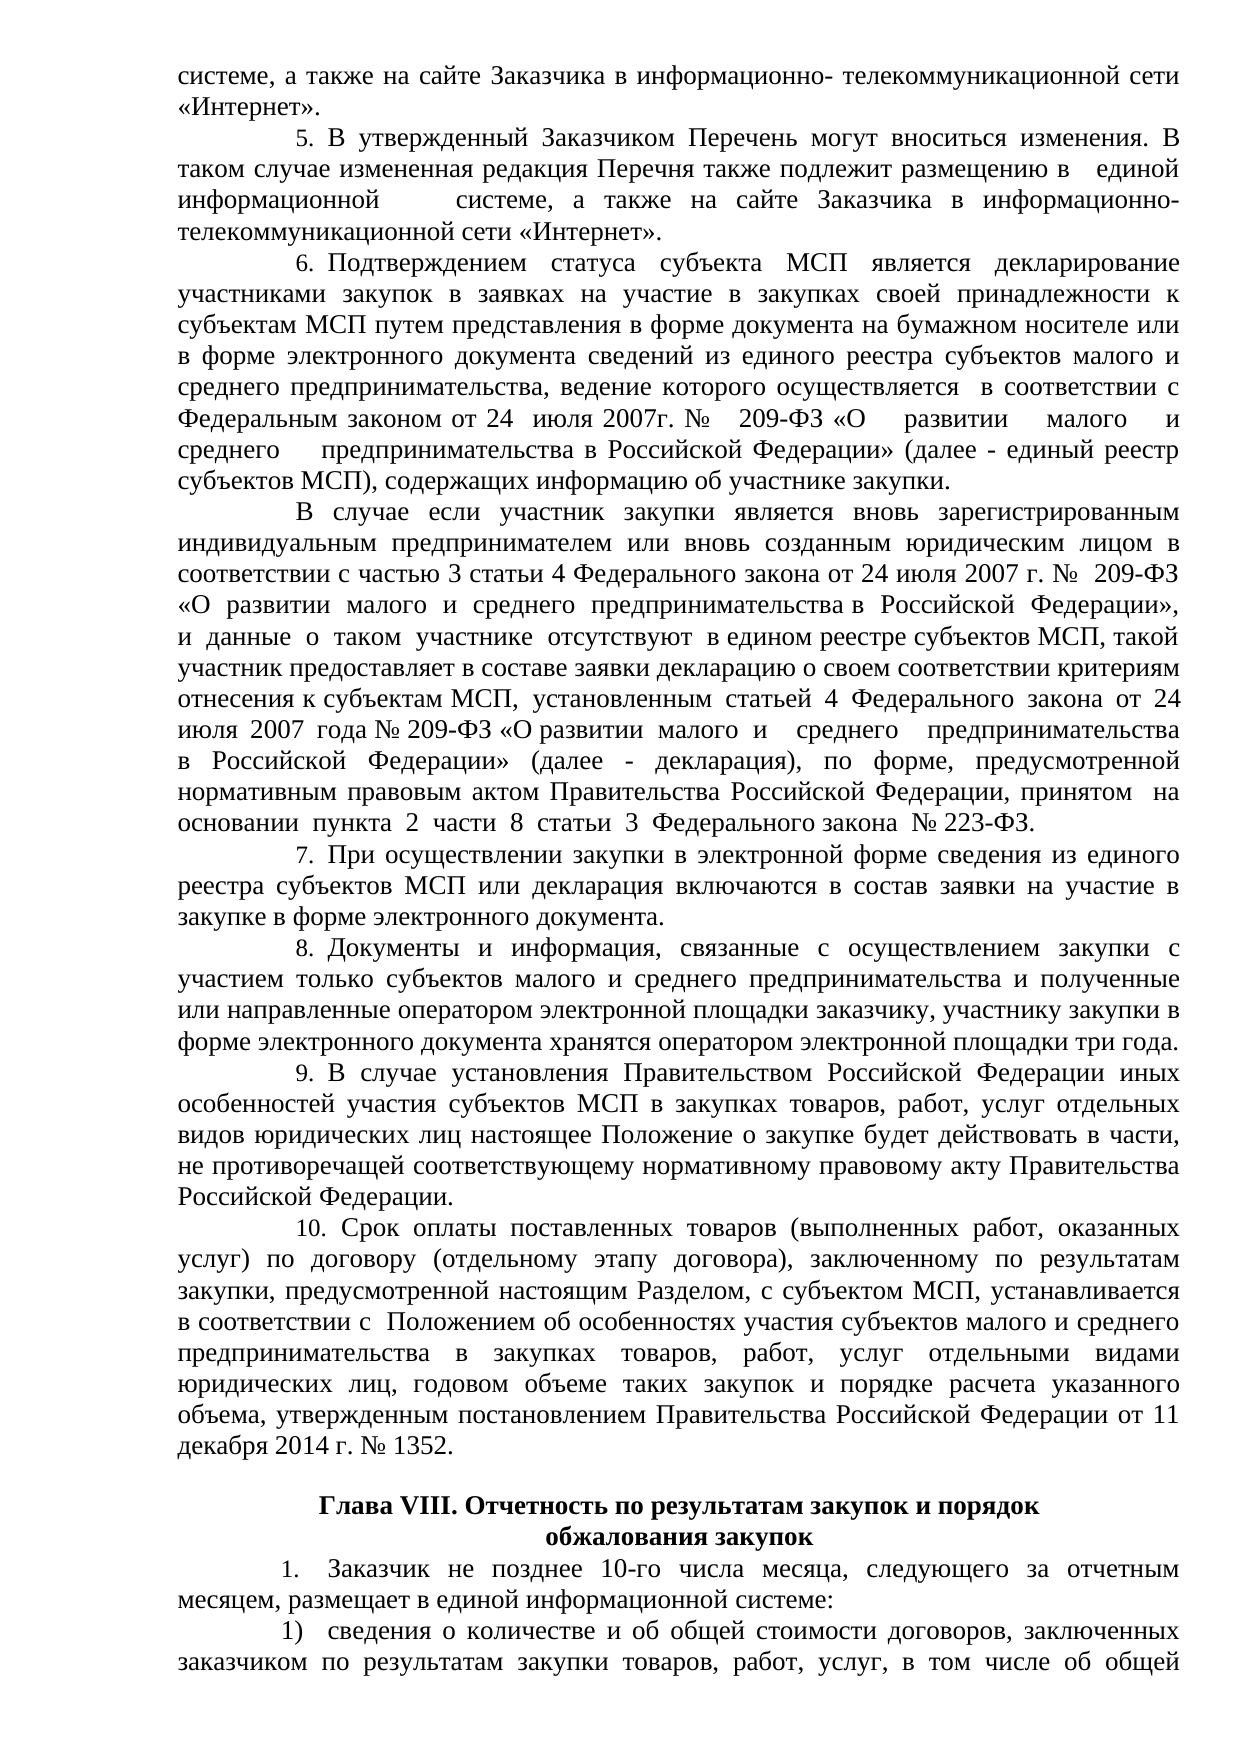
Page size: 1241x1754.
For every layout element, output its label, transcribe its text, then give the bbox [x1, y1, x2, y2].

list Подтверждением статуса субъекта МСП является декларирование участниками закупок в заявках на участие в закупках своей принадлежности к субъектам МСП путем представления в форме документа на бумажном носителе или в форме электронного документа сведений из единого реестра субъектов малого и среднего предпринимательства, ведение которого осуществляется в соответствии с Федеральным законом от 24 июля 2007г. № 209-ФЗ «О развитии малого и среднего предпринимательства в Российской Федерации» (далее - единый реестр субъектов МСП), содержащих информацию об участнике закупки. [177, 246, 1181, 495]
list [177, 59, 1181, 121]
list В утвержденный Заказчиком Перечень могут вноситься изменения. В таком случае измененная редакция Перечня также подлежит размещению в единой информационной системе, а также на сайте Заказчика в информационно-телекоммуникационной сети «Интернет». [177, 121, 1181, 246]
text В случае если участник закупки является вновь зарегистрированным индивидуальным предпринимателем или вновь созданным юридическим лицом в соответствии с частью 3 статьи 4 Федерального закона от 24 июля 2007 г. № 209-ФЗ «О развитии малого и среднего предпринимательства в Российской Федерации», и данные о таком участнике отсутствуют в едином реестре субъектов МСП, такой участник предоставляет в составе заявки декларацию о своем соответствии критериям отнесения к субъектам МСП, установленным статьей 4 Федерального закона от 24 июля 2007 года № 209-ФЗ «О развитии малого и среднего предпринимательства в Российской Федерации» (далее - декларация), по форме, предусмотренной нормативным правовым актом Правительства Российской Федерации, принятом на основании пункта 2 части 8 статьи 3 Федерального закона № 223-ФЗ. [177, 495, 1181, 838]
text обжалования закупок [177, 1521, 1181, 1552]
list Заказчик не позднее 10-го числа месяца, следующего за отчетным месяцем, размещает в единой информационной системе: [177, 1552, 1181, 1614]
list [177, 1614, 1181, 1676]
list В случае установления Правительством Российской Федерации иных особенностей участия субъектов МСП в закупках товаров, работ, услуг отдельных видов юридических лиц настоящее Положение о закупке будет действовать в части, не противоречащей соответствующему нормативному правовому акту Правительства Российской Федерации. [177, 1056, 1181, 1211]
list Срок оплаты поставленных товаров (выполненных работ, оказанных услуг) по договору (отдельному этапу договора), заключенному по результатам закупки, предусмотренной настоящим Разделом, с субъектом МСП, устанавливается в соответствии с Положением об особенностях участия субъектов малого и среднего предпринимательства в закупках товаров, работ, услуг отдельными видами юридических лиц, годовом объеме таких закупок и порядке расчета указанного объема, утвержденным постановлением Правительства Российской Федерации от 11 декабря 2014 г. № 1352. [177, 1211, 1181, 1461]
list При осуществлении закупки в электронной форме сведения из единого реестра субъектов МСП или декларация включаются в состав заявки на участие в закупке в форме электронного документа. [177, 838, 1181, 931]
list Документы и информация, связанные с осуществлением закупки с участием только субъектов малого и среднего предпринимательства и полученные или направленные оператором электронной площадки заказчику, участнику закупки в форме электронного документа хранятся оператором электронной площадки три года. [177, 931, 1181, 1056]
text Глава VIII. Отчетность по результатам закупок и порядок [177, 1489, 1181, 1521]
